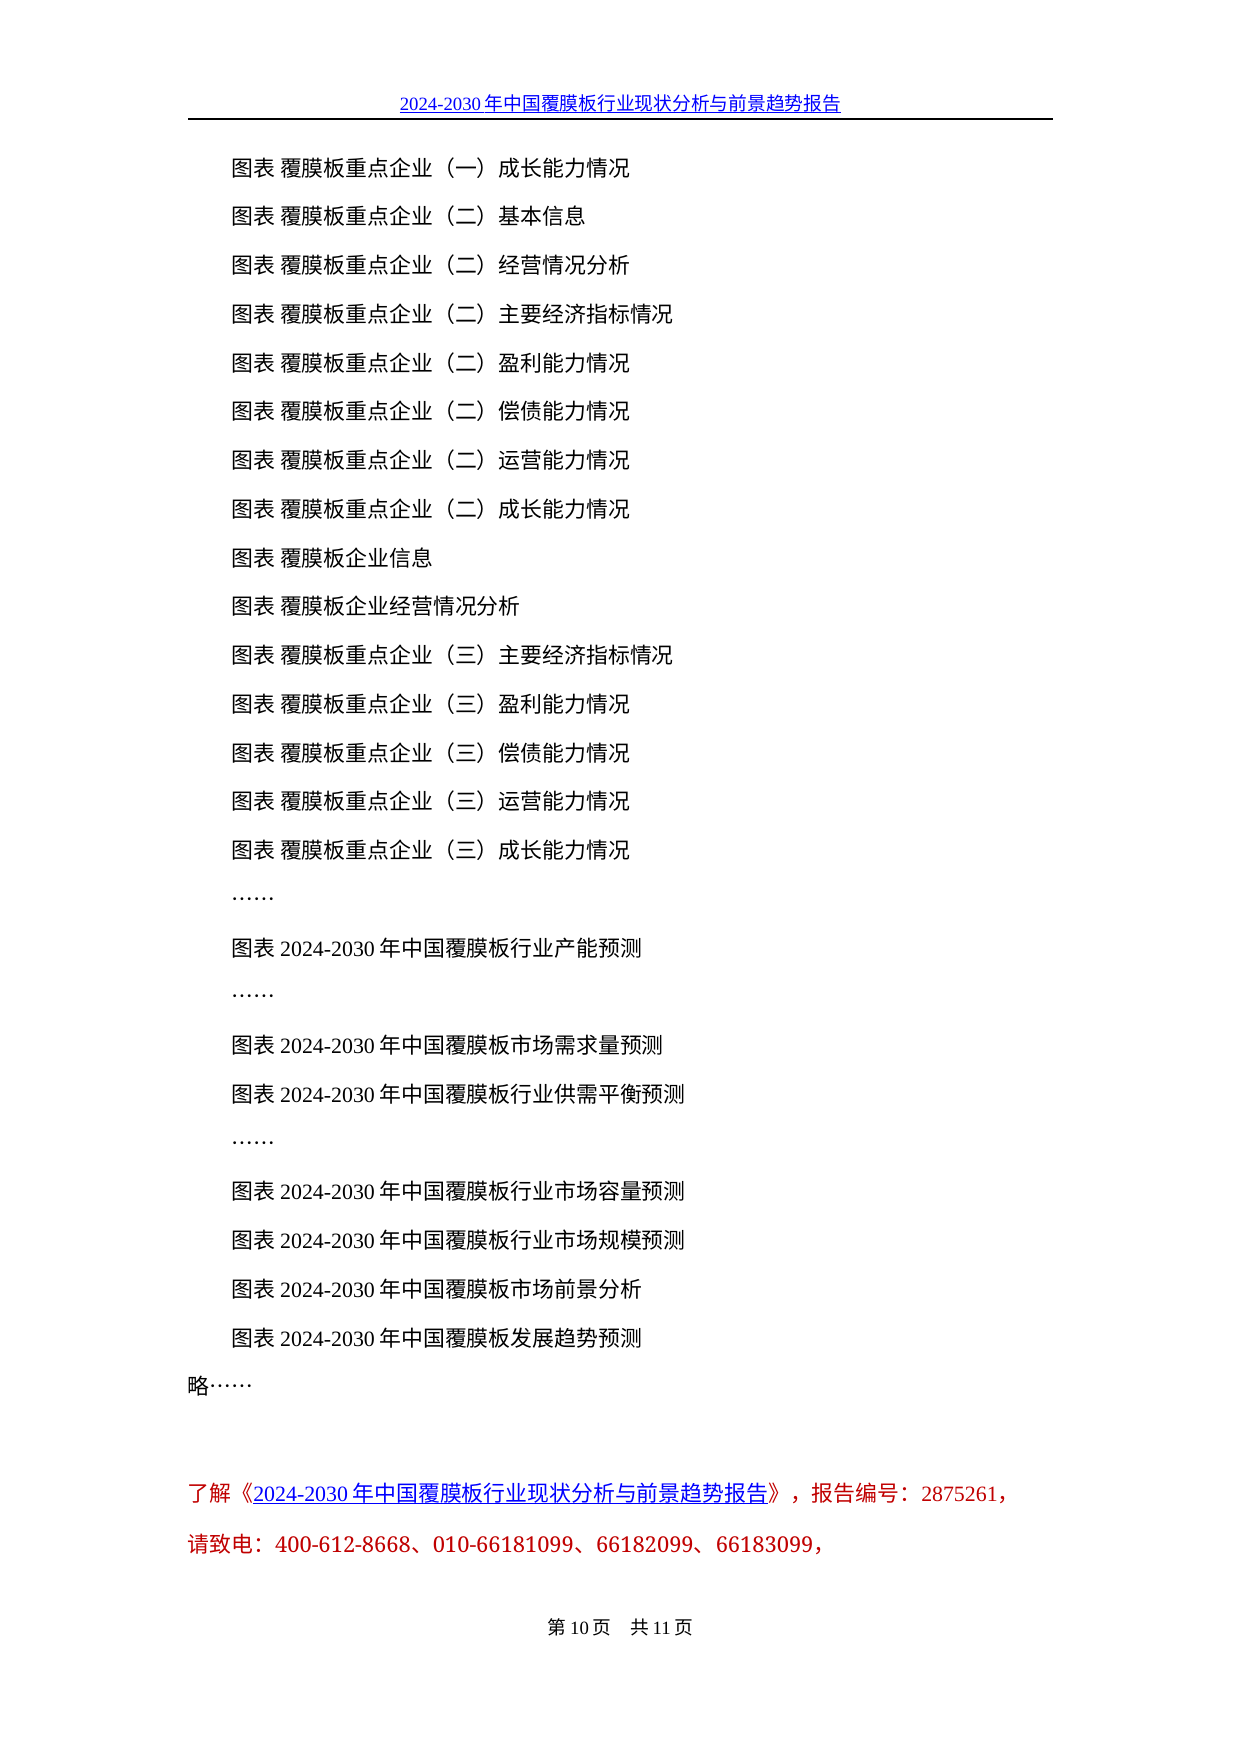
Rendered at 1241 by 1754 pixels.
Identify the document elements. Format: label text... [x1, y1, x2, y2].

text 请致电：400-612-8668、010-66181099、66182099、66183099， [187, 1527, 1053, 1559]
text 了解《2024-2030年中国覆膜板行业现状分析与前景趋势报告》，报告编号：2875261， [187, 1475, 1053, 1508]
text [187, 150, 1053, 1401]
